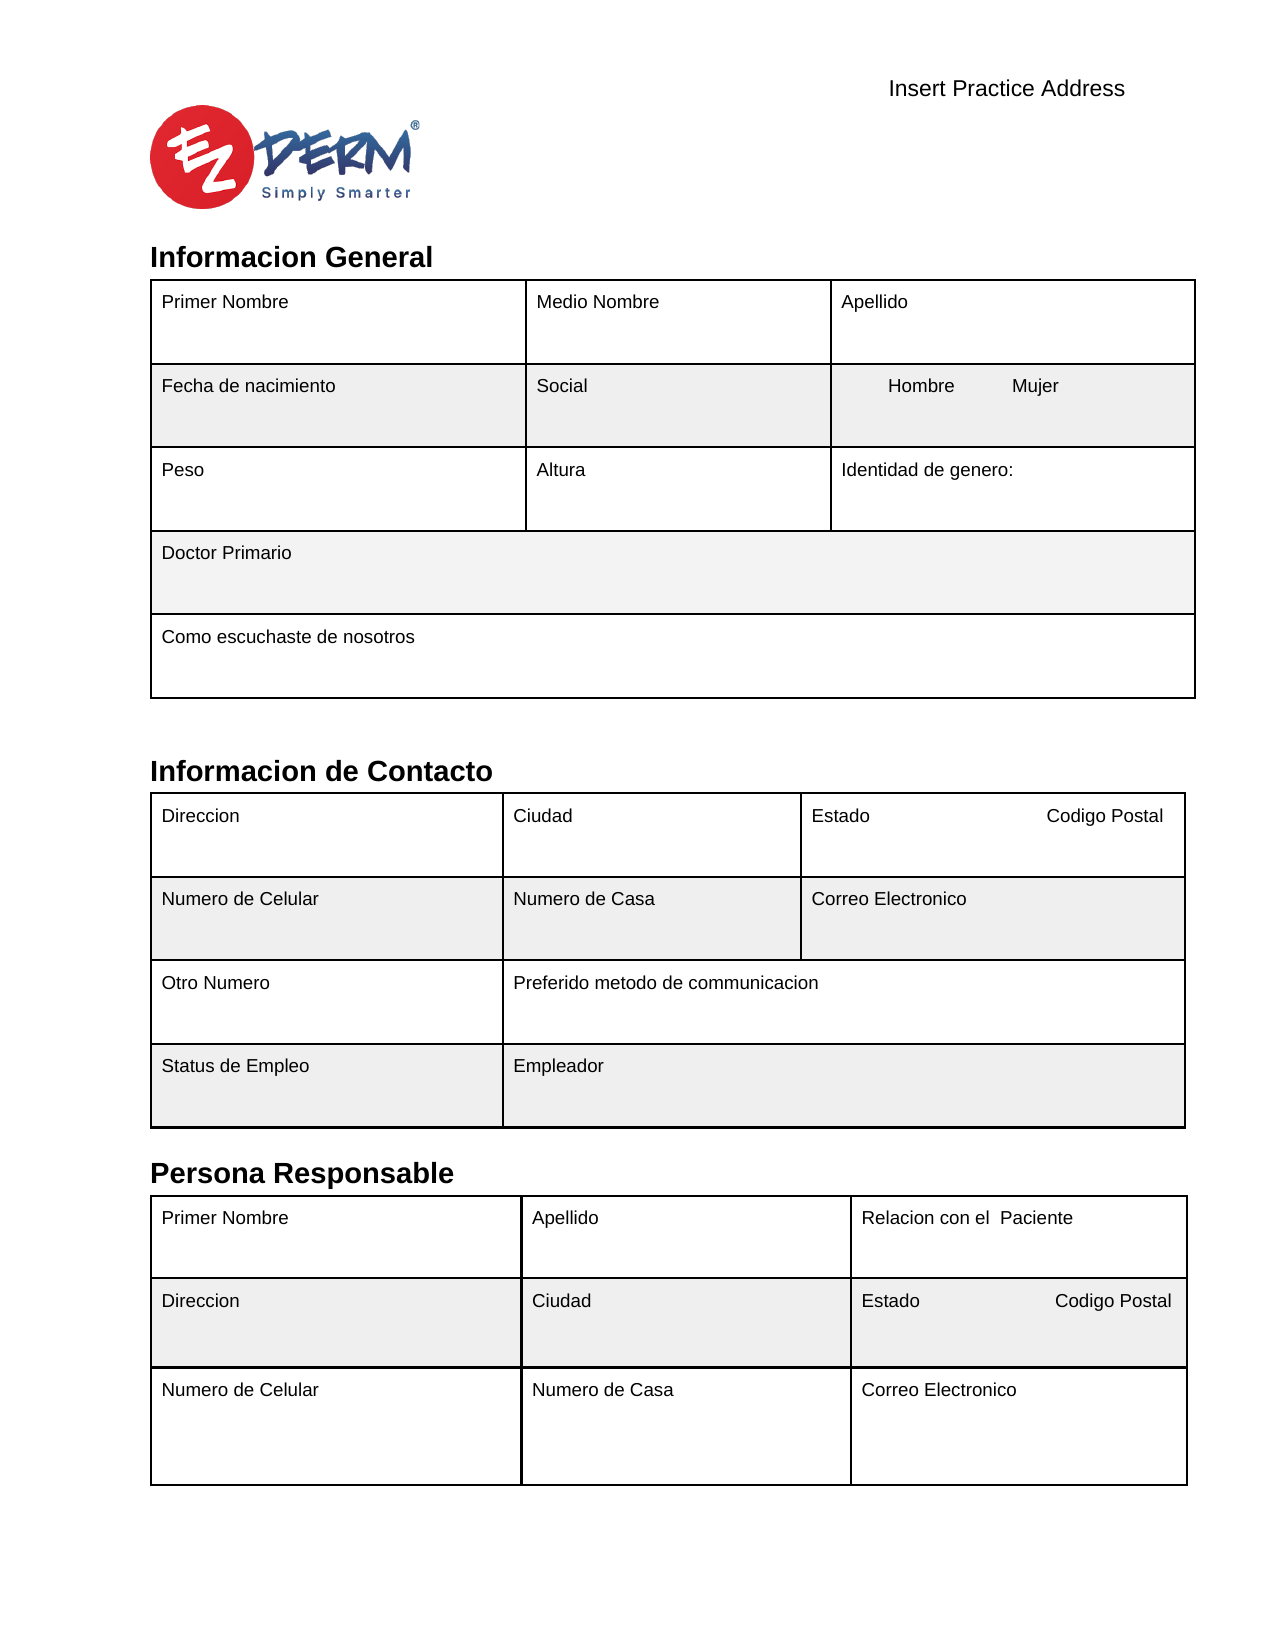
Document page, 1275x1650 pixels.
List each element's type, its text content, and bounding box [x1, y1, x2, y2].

table_cell Doctor Primario [152, 532, 1194, 613]
table_cell Ciudad [523, 1279, 850, 1366]
table_cell Numero de Celular [152, 878, 502, 959]
table_cell Numero de Casa [523, 1369, 850, 1483]
table_cell Social [527, 365, 830, 446]
table_cell Como escuchaste de nosotros [152, 615, 1194, 697]
table_cell Otro Numero [152, 961, 502, 1043]
table_cell Peso [152, 448, 525, 529]
table_header Estado Codigo Postal [802, 794, 1184, 876]
text Informacion General [150, 240, 1125, 274]
table_cell Numero de Celular [152, 1369, 520, 1483]
text Informacion de Contacto [150, 754, 1125, 787]
table_header Direccion [152, 794, 502, 876]
table_cell Direccion [152, 1279, 520, 1366]
table_cell Estado Codigo Postal [852, 1279, 1186, 1366]
text Persona Responsable [150, 1156, 1125, 1189]
table_header Medio Nombre [527, 281, 830, 362]
table_header Apellido [523, 1197, 850, 1277]
table_cell Fecha de nacimiento [152, 365, 525, 446]
table_header Primer Nombre [152, 281, 525, 362]
table_header Ciudad [504, 794, 800, 876]
table_cell Hombre Mujer [832, 365, 1194, 446]
table_cell Correo Electronico [802, 878, 1184, 959]
table_cell Correo Electronico [852, 1369, 1186, 1483]
table_cell Altura [527, 448, 830, 529]
picture [150, 105, 420, 209]
table_cell Identidad de genero: [832, 448, 1194, 529]
table_cell Empleador [504, 1045, 1184, 1126]
table_cell Preferido metodo de communicacion [504, 961, 1184, 1043]
table_cell Status de Empleo [152, 1045, 502, 1126]
table_cell Numero de Casa [504, 878, 800, 959]
table_header Primer Nombre [152, 1197, 520, 1277]
table_header Relacion con el Paciente [852, 1197, 1186, 1277]
table_header Apellido [832, 281, 1194, 362]
